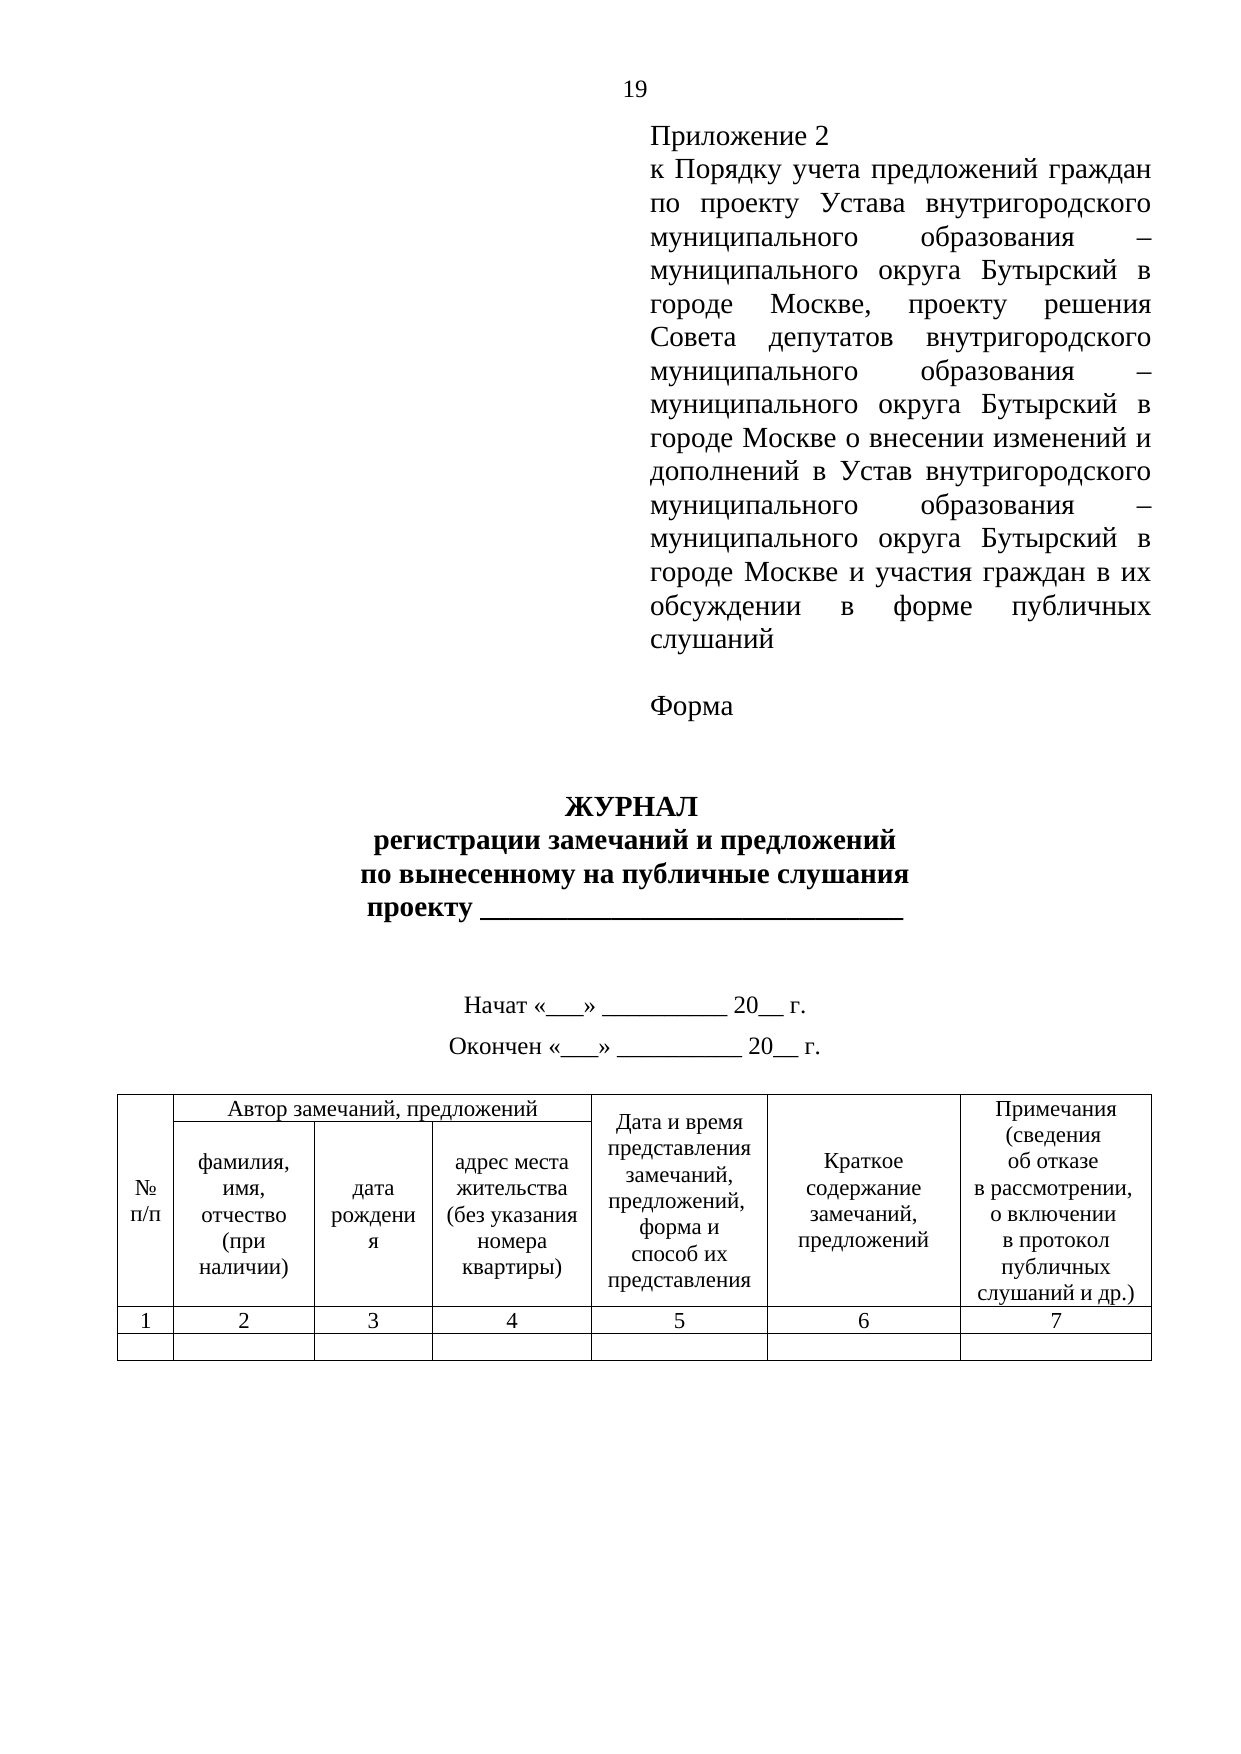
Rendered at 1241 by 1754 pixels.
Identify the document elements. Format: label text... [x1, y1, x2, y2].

table_cell 3 [315, 1307, 432, 1333]
table_header Примечания (сведения об отказе в рассмотрении, о включении в протокол публичных слушаний и др.) [961, 1095, 1151, 1306]
table_cell дата рождения [315, 1122, 432, 1306]
table_header № п/п [118, 1095, 173, 1306]
table_cell фамилия, имя, отчество (при наличии) [174, 1122, 314, 1306]
table_cell [961, 1334, 1151, 1360]
table_cell 1 [118, 1307, 173, 1333]
text Приложение 2 [650, 118, 1152, 152]
text ЖУРНАЛ регистрации замечаний и предложений [118, 789, 1152, 856]
table_cell адрес места жительства (без указания номера квартиры) [433, 1122, 591, 1306]
table_cell [315, 1334, 432, 1360]
text по вынесенному на публичные слушания [118, 856, 1152, 889]
table_cell 2 [174, 1307, 314, 1333]
table_cell [174, 1334, 314, 1360]
text к Порядку учета предложений граждан по проекту Устава внутригородского муниципального образования – муниципального округа Бутырский в городе Москве, проекту решения Совета депутатов внутригородского муниципального образования – муниципального округа Бутырский в городе Москве о внесении изменений и дополнений в Устав внутригородского муниципального образования – муниципального округа Бутырский в городе Москве и участия граждан в их обсуждении в форме публичных слушаний [650, 152, 1152, 655]
table_header Автор замечаний, предложений [174, 1095, 591, 1121]
table_header Дата и время представления замечаний, предложений, форма и способ их представления [592, 1095, 767, 1306]
table_cell 7 [961, 1307, 1151, 1333]
table_cell 6 [768, 1307, 960, 1333]
table_cell [768, 1334, 960, 1360]
table_cell [118, 1334, 173, 1360]
table_cell [592, 1334, 767, 1360]
text проекту _____________________________ [118, 889, 1152, 923]
table_cell 5 [592, 1307, 767, 1333]
text Форма [650, 688, 1152, 722]
table_cell 4 [433, 1307, 591, 1333]
table_header Краткое содержание замечаний, предложений [768, 1095, 960, 1306]
text Окончен «___» __________ 20__ г. [118, 1031, 1152, 1060]
table_cell [433, 1334, 591, 1360]
text Начат «___» __________ 20__ г. [118, 990, 1152, 1019]
